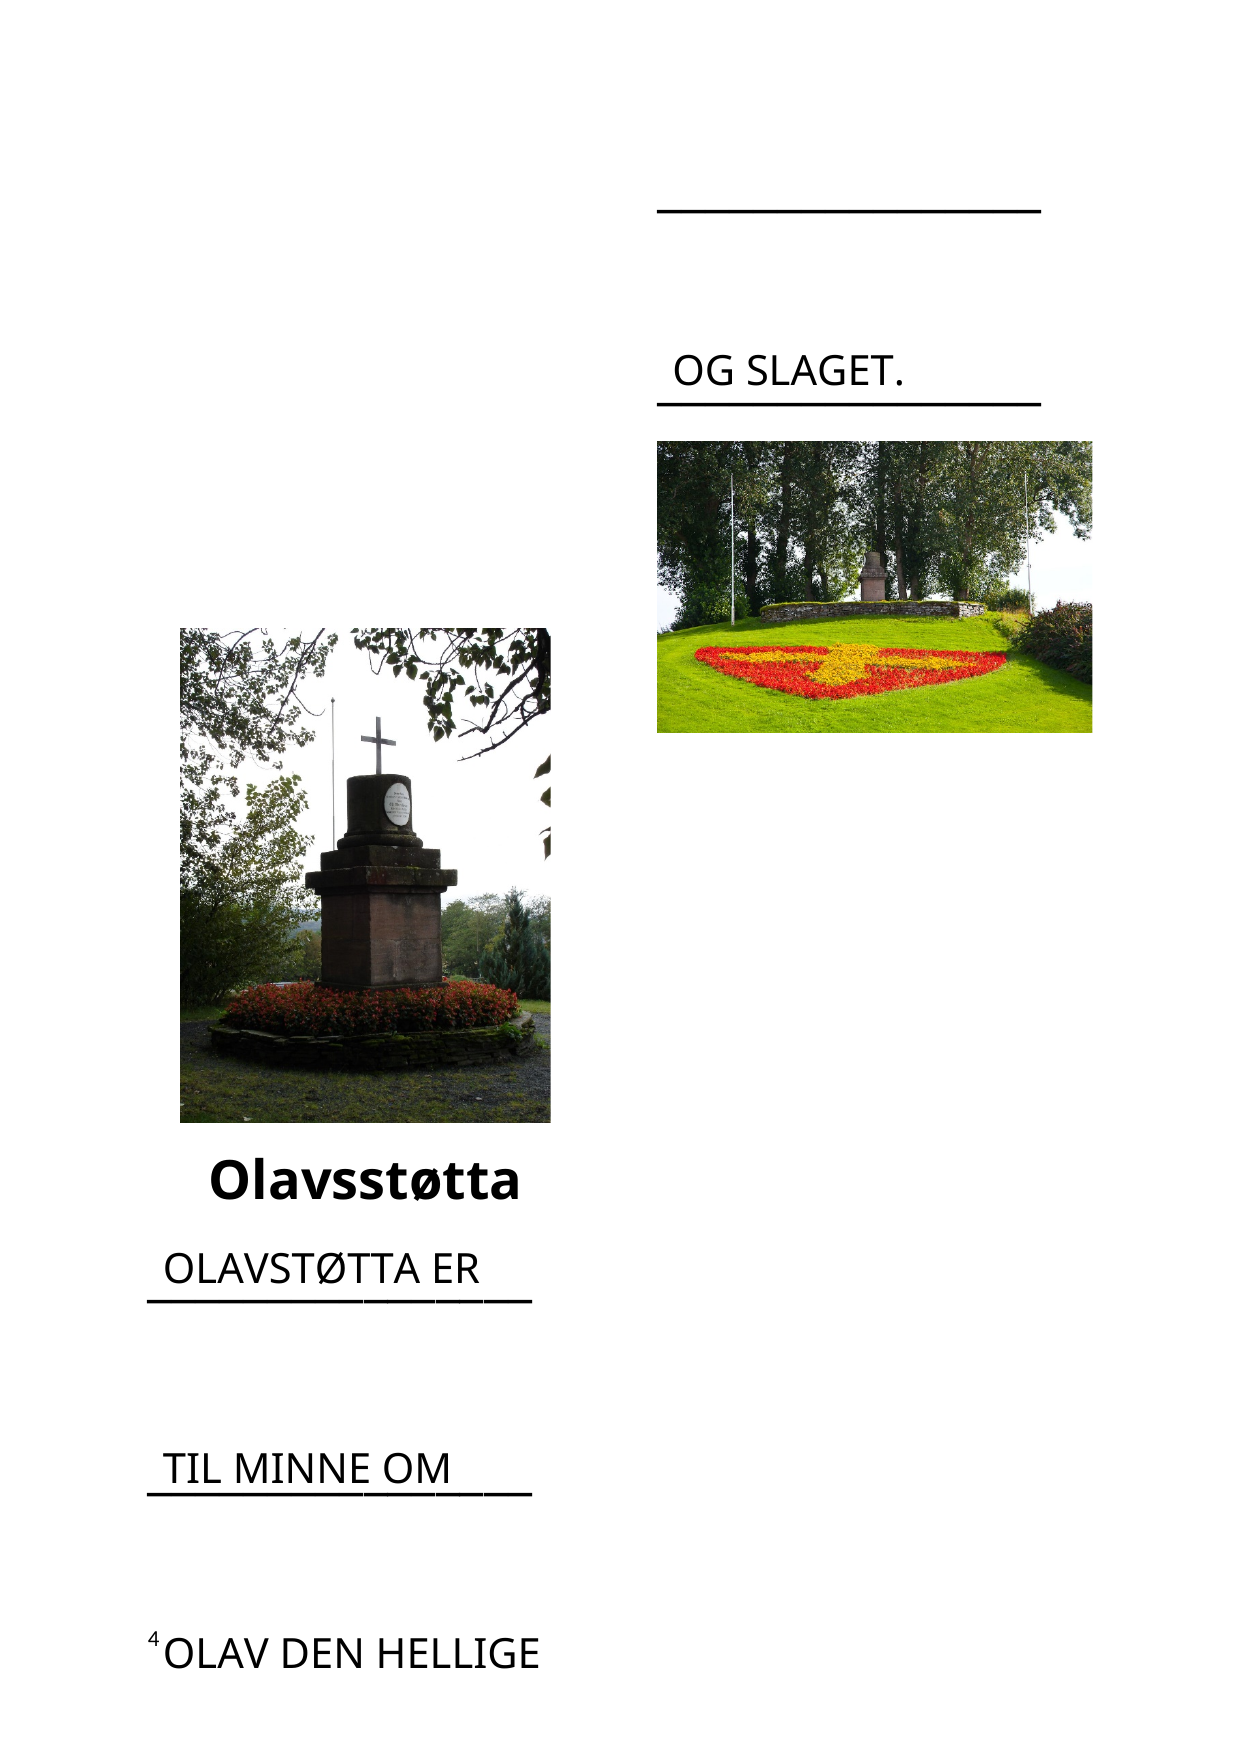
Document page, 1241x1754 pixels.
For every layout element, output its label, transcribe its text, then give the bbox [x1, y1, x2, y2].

text ________________ [148, 1430, 583, 1504]
text ________________ [657, 148, 1093, 221]
picture [657, 441, 1093, 733]
text ________________ [148, 1238, 583, 1312]
picture [180, 628, 551, 1123]
text Olavsstøtta [148, 1142, 583, 1215]
text ________________ [657, 340, 1093, 414]
